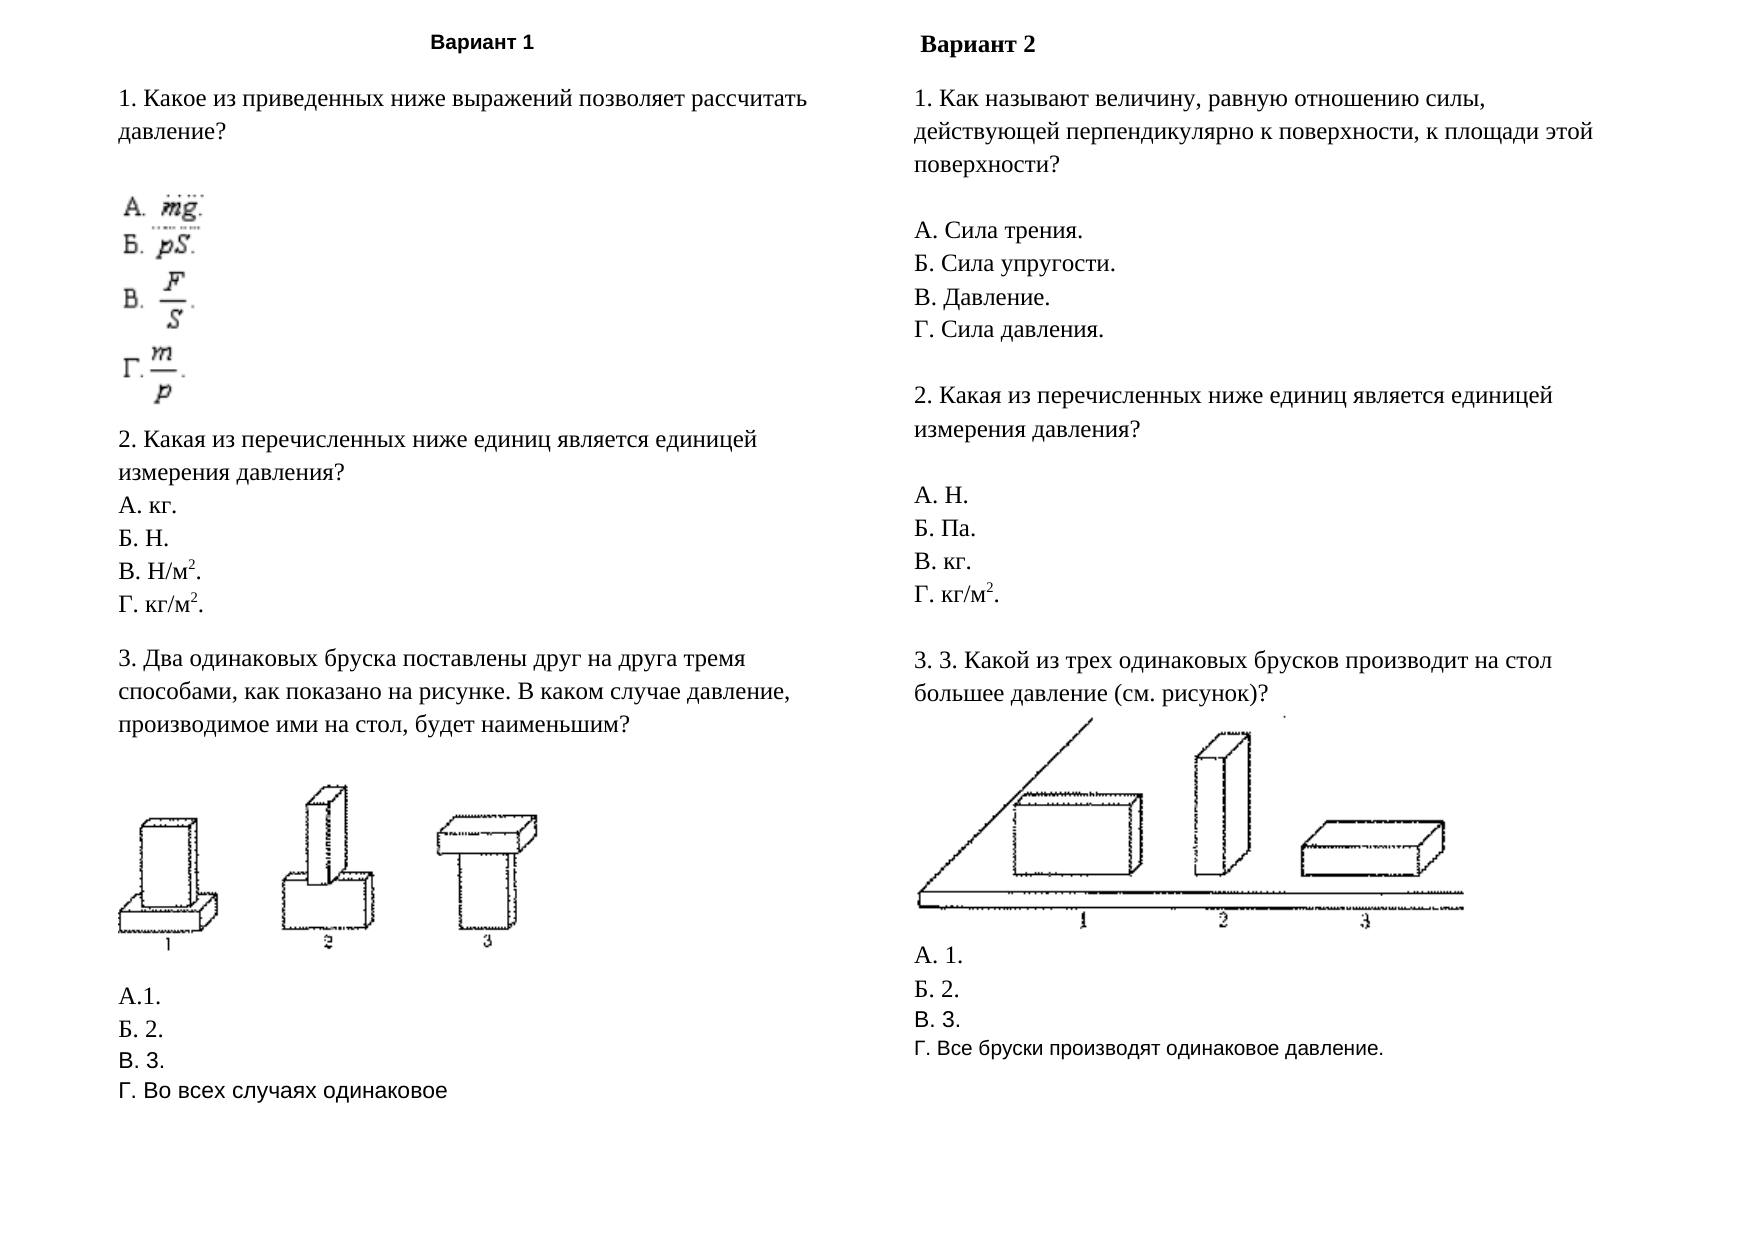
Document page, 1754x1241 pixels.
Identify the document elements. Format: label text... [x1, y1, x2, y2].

picture [118, 774, 553, 957]
text Вариант 1 [118, 29, 840, 53]
text Вариант 2 [914, 29, 1636, 58]
text 1. Как называют величину, равную отношению силы, действующей перпендикулярно к поверхности, к площади этой поверхности? А. Сила трения. Б. Сила упругости. В. Давление. Г. Сила давления. 2. Какая из перечисленных ниже единиц является единицей измерения давления? А. Н. Б. Па. В. кг. Г. кг/м2. 3. 3. Какой из трех одинаковых брусков производит на стол большее давление (см. рисунок)? А. 1. Б. 2. В. 3. Г. Все бруски производят одинаковое давление. [914, 83, 1636, 1060]
text А.1. Б. 2. В. 3. Г. Во всех случаях одинаковое [118, 981, 840, 1103]
picture [118, 181, 215, 420]
text 1. Какое из приведенных ниже выражений позволяет рассчитать давление? 2. Какая из перечисленных ниже единиц является единицей измерения давления? А. кг. Б. Н. В. Н/м2. Г. кг/м2. [118, 83, 840, 618]
picture [913, 710, 1475, 937]
